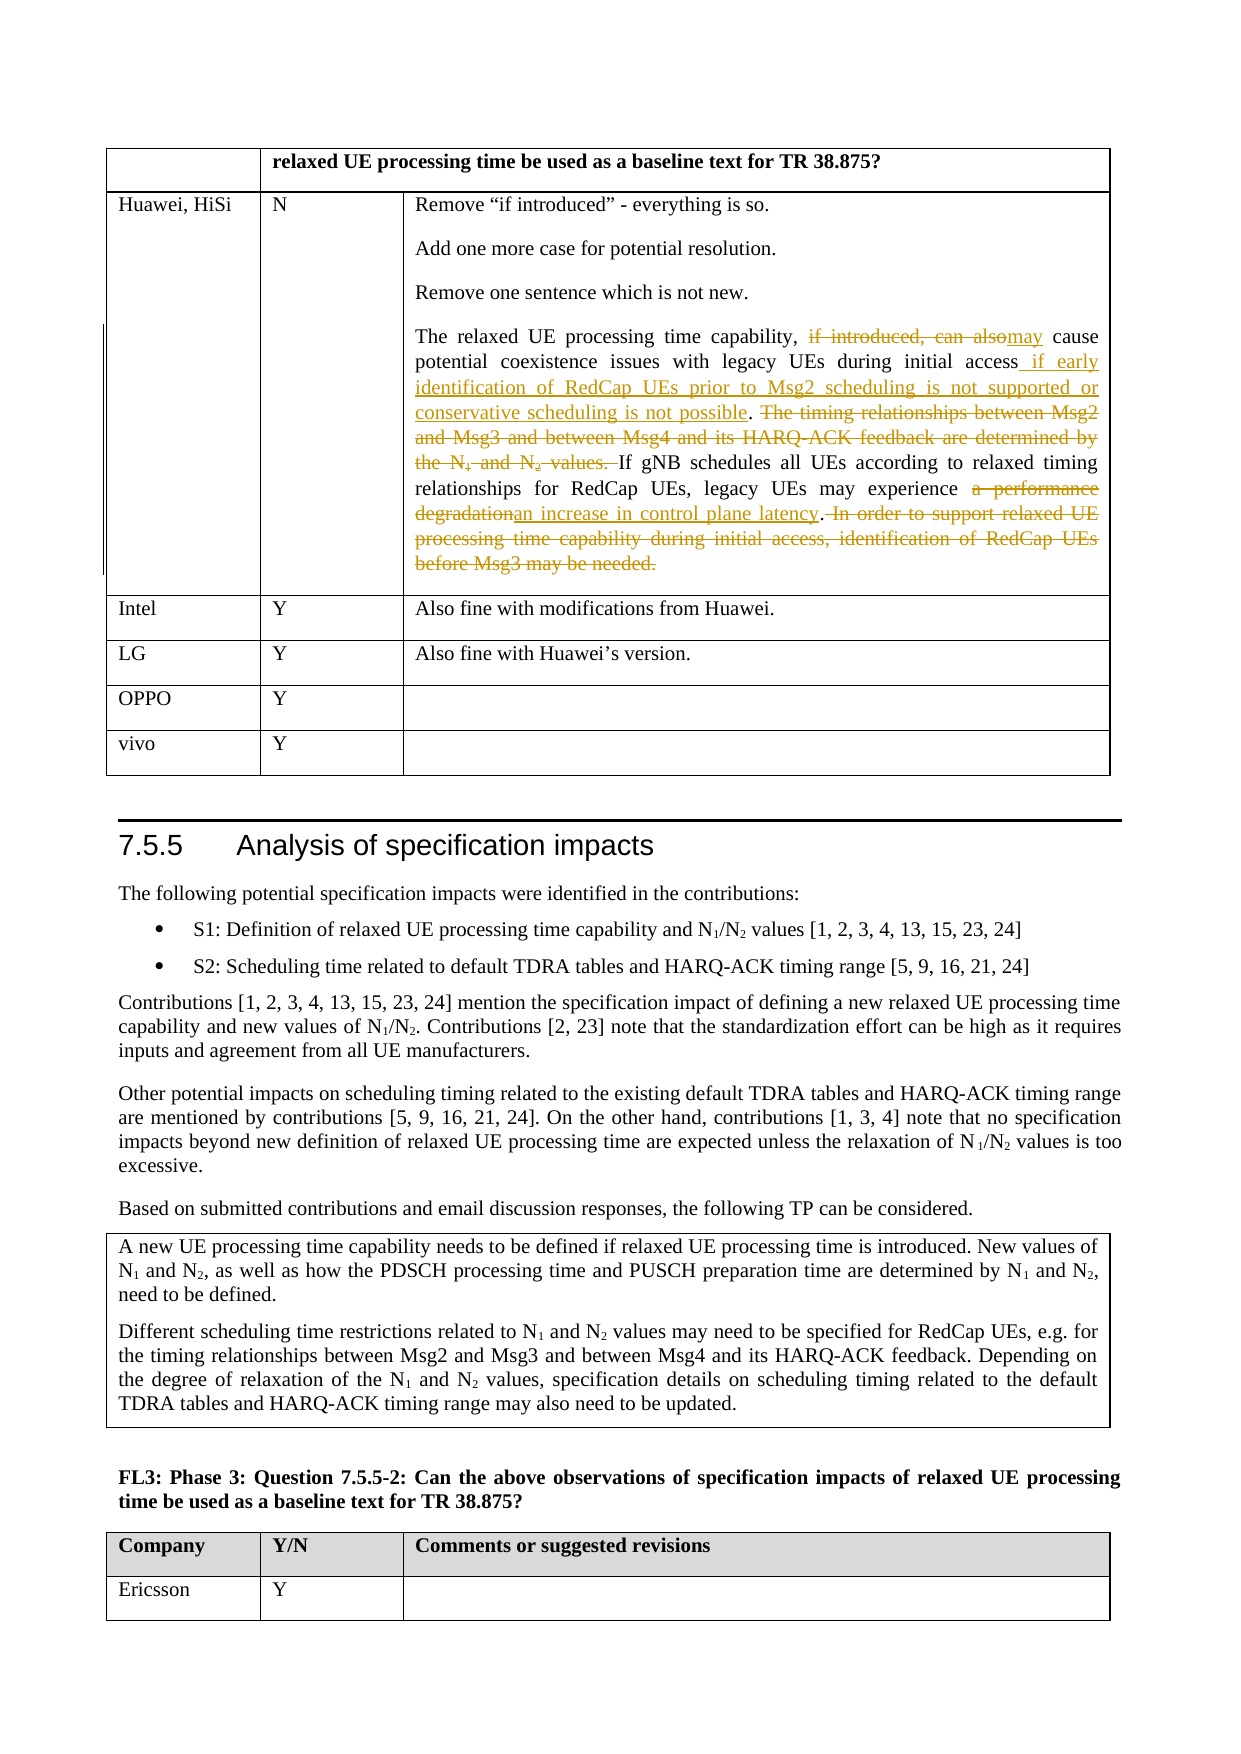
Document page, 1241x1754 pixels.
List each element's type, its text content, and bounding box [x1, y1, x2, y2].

table_header A new UE processing time capability needs to be defined if relaxed UE processing time is introduced. New values of N1 and N2, as well as how the PDSCH processing time and PUSCH preparation time are determined by N1 and N2, need to be defined. Different scheduling time restrictions related to N1 and N2 values may need to be specified for RedCap UEs, e.g. for the timing relationships between Msg2 and Msg3 and between Msg4 and its HARQ-ACK feedback. Depending on the degree of relaxation of the N1 and N2 values, specification details on scheduling timing related to the default TDRA tables and HARQ-ACK timing range may also need to be updated. [107, 1234, 1109, 1427]
table_cell Y [261, 596, 403, 640]
text FL3: Phase 3: Question 7.5.5-2: Can the above observations of specification impacts of relaxed UE processing time be used as a baseline text for TR 38.875? [118, 1465, 1122, 1513]
table_cell vivo [107, 731, 260, 775]
table_cell Y [261, 1577, 403, 1619]
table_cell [261, 149, 1109, 191]
table_cell Y [261, 731, 403, 775]
table_cell [404, 731, 1109, 775]
table_header Y/N [261, 1533, 403, 1576]
table_cell Y [261, 641, 403, 685]
table_cell [404, 686, 1109, 730]
table_cell Ericsson [107, 1577, 260, 1619]
text Other potential impacts on scheduling timing related to the existing default TDRA tables and HARQ-ACK timing range are mentioned by contributions [5, 9, 16, 21, 24]. On the other hand, contributions [1, 3, 4] note that no specification impacts beyond new definition of relaxed UE processing time are expected unless the relaxation of N1/N2 values is too excessive. [118, 1081, 1122, 1177]
table_cell [404, 1577, 1109, 1619]
table_cell Intel [107, 596, 260, 640]
list S1: Definition of relaxed UE processing time capability and N1/N2 values [1, 2, 3, 4, 13, 15, 23, 24] [156, 917, 1122, 941]
table_header Comments or suggested revisions [404, 1533, 1109, 1576]
table_cell FL [107, 149, 260, 191]
list S2: Scheduling time related to default TDRA tables and HARQ-ACK timing range [5, 9, 16, 21, 24] [156, 954, 1122, 978]
table_cell Also fine with Huawei’s version. [404, 641, 1109, 685]
table_cell LG [107, 641, 260, 685]
table_cell OPPO [107, 686, 260, 730]
table_cell Y [261, 686, 403, 730]
table_cell Remove “if introduced” - everything is so. Add one more case for potential resolution. Remove one sentence which is not new. The relaxed UE processing time capability, cause potential coexistence issues with legacy UEs during initial access. If gNB schedules all UEs according to relaxed timing relationships for RedCap UEs, legacy UEs may experience . [404, 193, 1109, 595]
table_cell Also fine with modifications from Huawei. [404, 596, 1109, 640]
table_cell N [261, 193, 403, 595]
text Contributions [1, 2, 3, 4, 13, 15, 23, 24] mention the specification impact of defining a new relaxed UE processing time capability and new values of N1/N2. Contributions [2, 23] note that the standardization effort can be high as it requires inputs and agreement from all UE manufacturers. [118, 990, 1122, 1062]
text The following potential specification impacts were identified in the contributions: [118, 881, 1122, 905]
table_cell Huawei, HiSi [107, 193, 260, 595]
subtitle 7.5.5 Analysis of specification impacts [118, 822, 1122, 862]
text Based on submitted contributions and email discussion responses, the following TP can be considered. [118, 1196, 1122, 1220]
table_header Company [107, 1533, 260, 1576]
